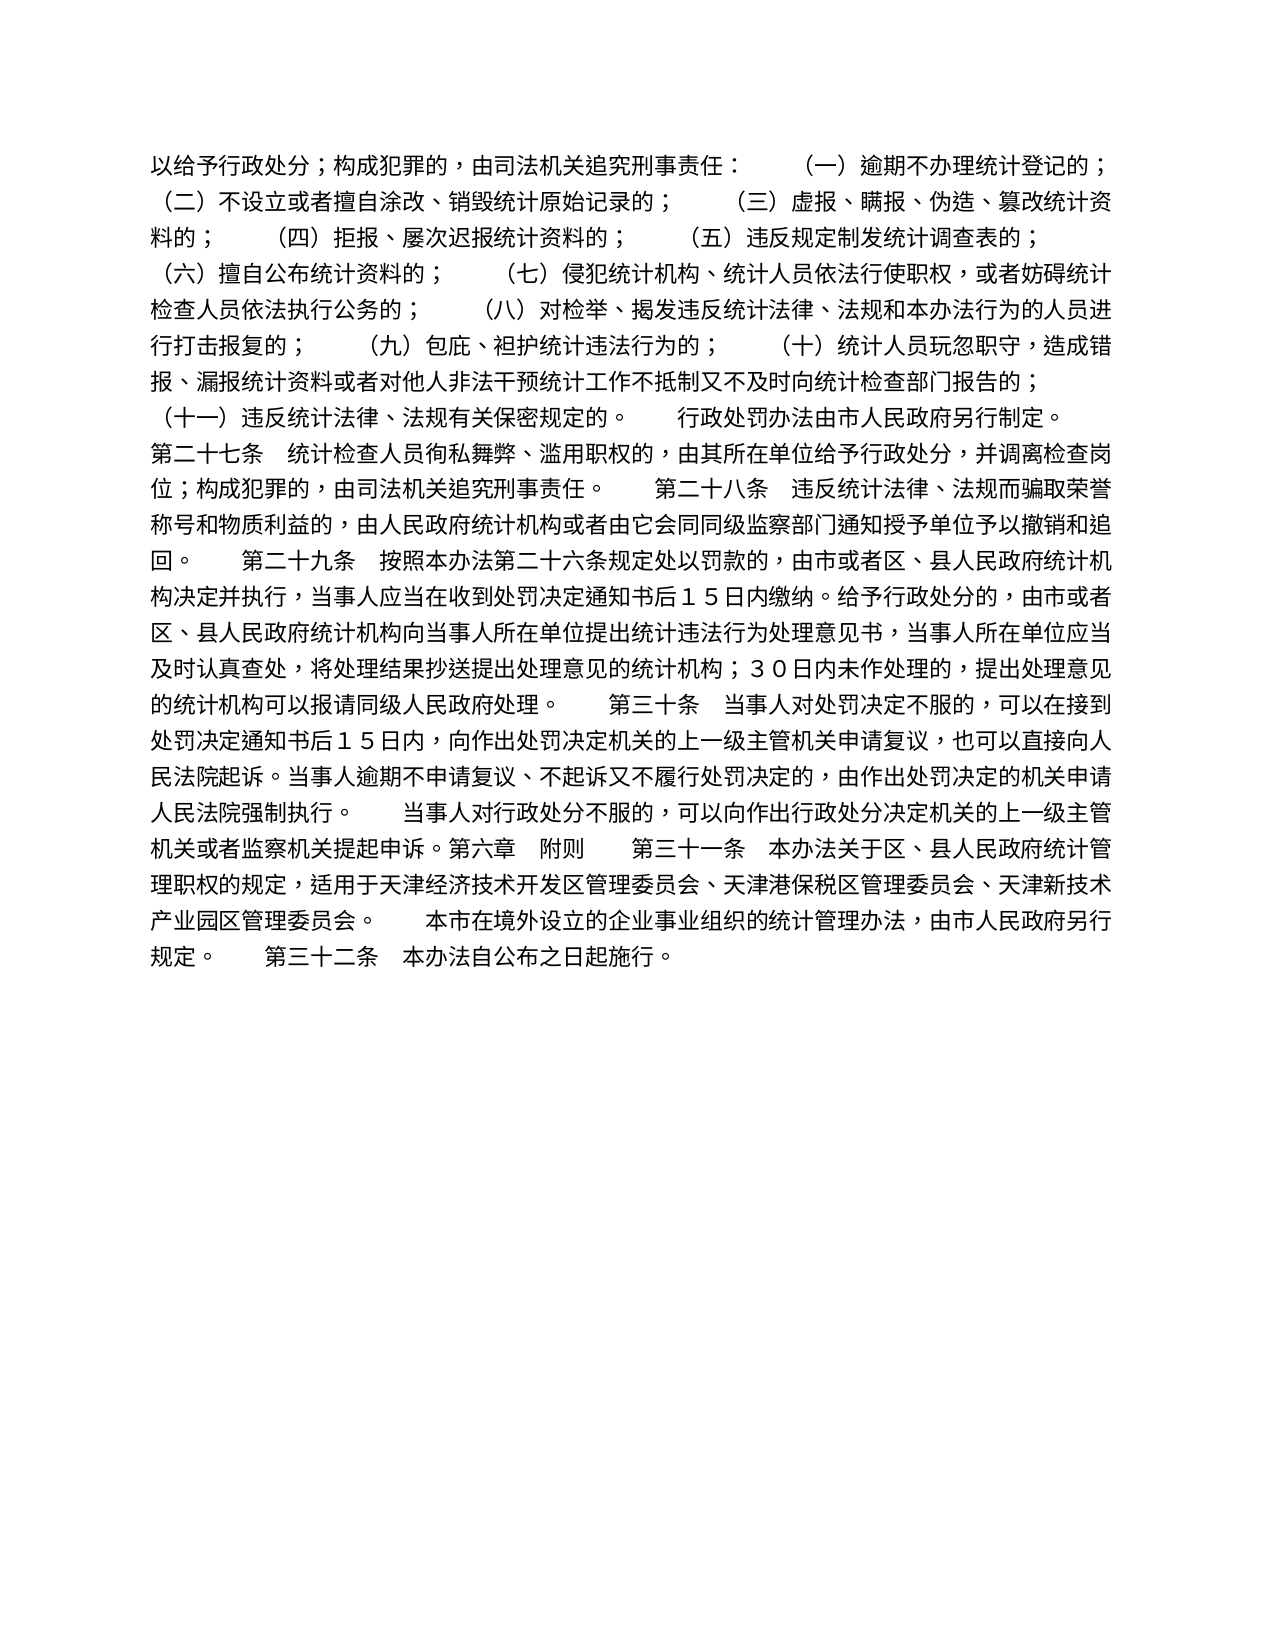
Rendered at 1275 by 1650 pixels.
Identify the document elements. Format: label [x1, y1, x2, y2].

text [150, 150, 1125, 972]
